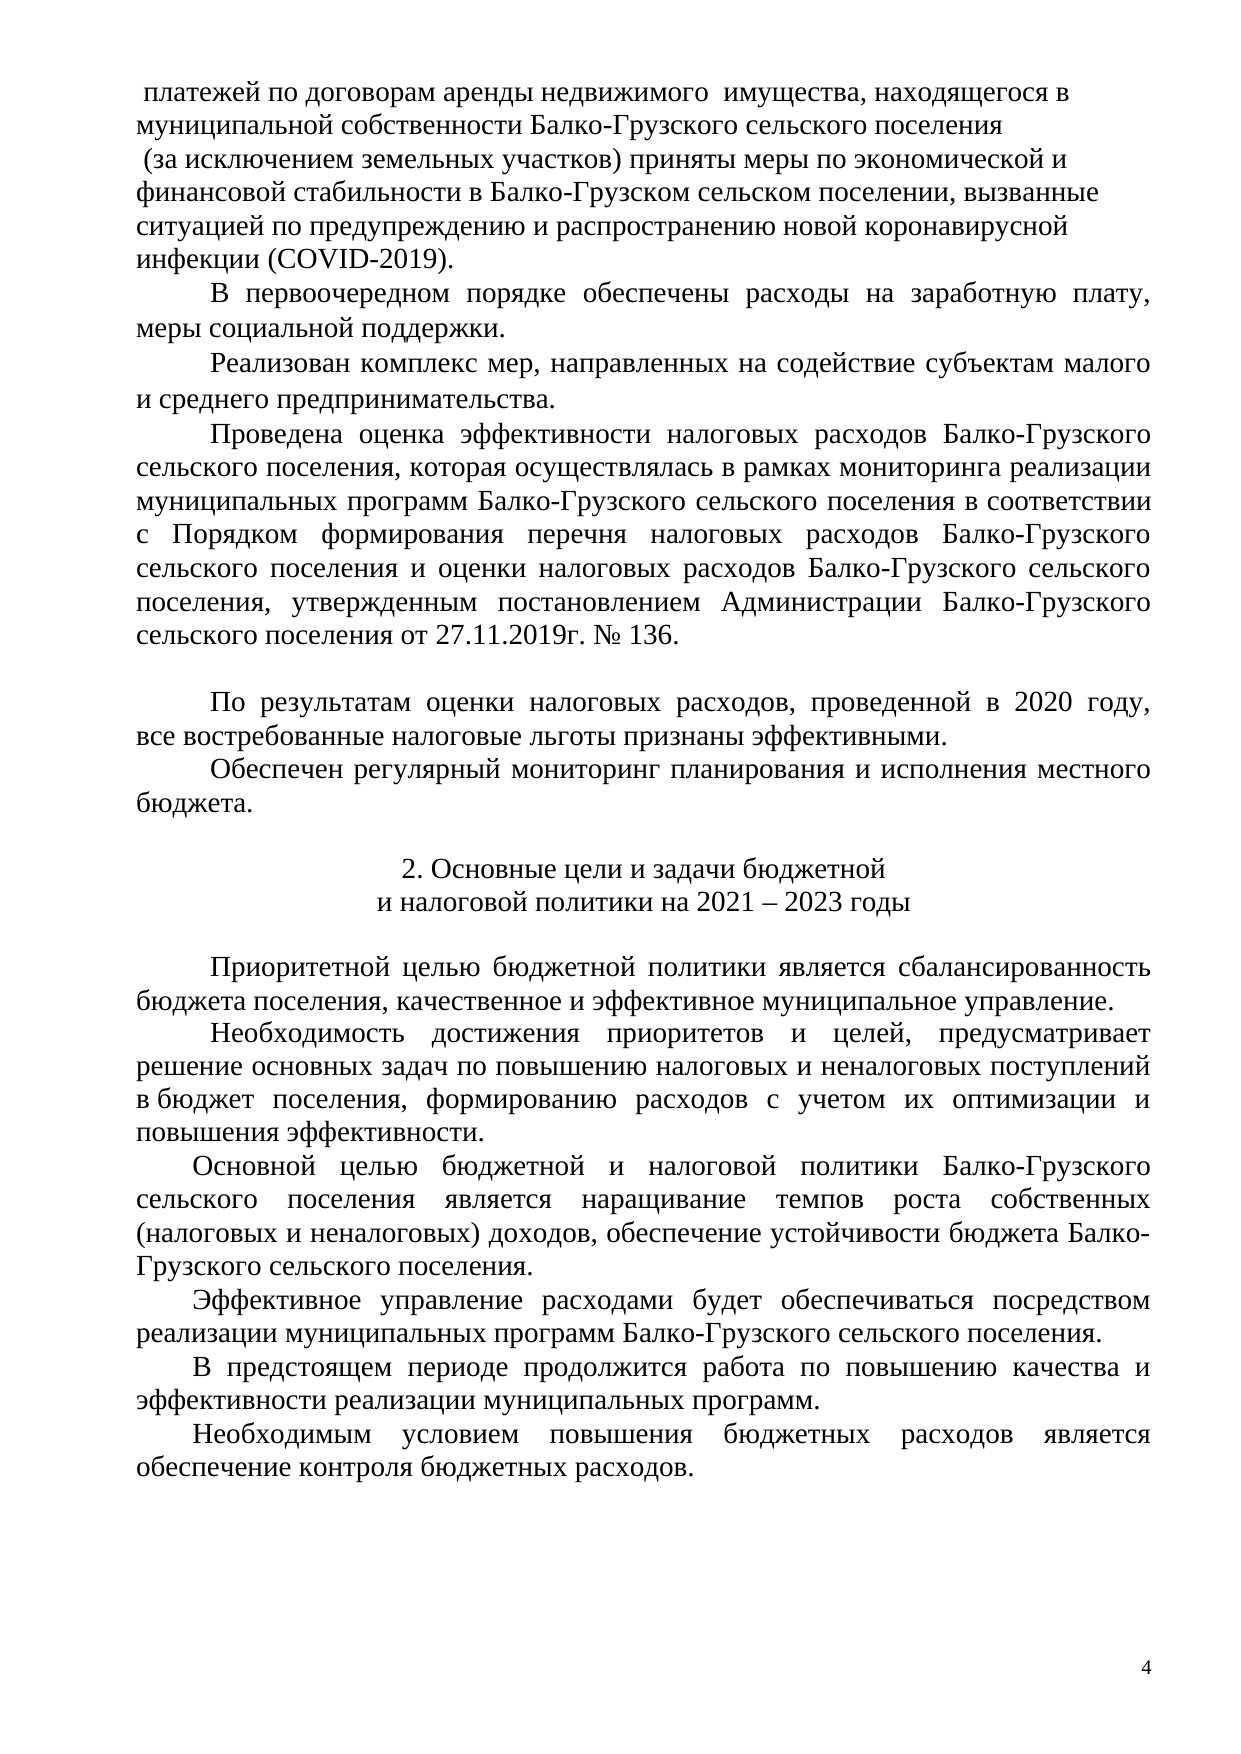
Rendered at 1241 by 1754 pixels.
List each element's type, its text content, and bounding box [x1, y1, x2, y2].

text По результатам оценки налоговых расходов, проведенной в 2020 году, все востребованные налоговые льготы признаны эффективными. [136, 684, 1152, 751]
text Обеспечен регулярный мониторинг планирования и исполнения местного бюджета. [136, 751, 1152, 818]
text (за исключением земельных участков) приняты меры по экономической и финансовой стабильности в Балко-Грузском сельском поселении, вызванные ситуацией по предупреждению и распространению новой коронавирусной инфекции (COVID-2019). [136, 141, 1152, 275]
text Основной целью бюджетной и налоговой политики Балко-Грузского сельского поселения является наращивание темпов роста собственных (налоговых и неналоговых) доходов, обеспечение устойчивости бюджета Балко-Грузского сельского поселения. [136, 1148, 1152, 1282]
text В предстоящем периоде продолжится работа по повышению качества и эффективности реализации муниципальных программ. [136, 1349, 1152, 1416]
text Реализован комплекс мер, направленных на содействие субъектам малого и среднего предпринимательства. [136, 346, 1152, 414]
text платежей по договорам аренды недвижимого имущества, находящегося в муниципальной собственности Балко-Грузского сельского поселения [136, 74, 1152, 141]
text и налоговой политики на 2021 – 2023 годы [136, 885, 1152, 918]
text Приоритетной целью бюджетной политики является сбалансированность бюджета поселения, качественное и эффективное муниципальное управление. [136, 950, 1152, 1016]
text Эффективное управление расходами будет обеспечиваться посредством реализации муниципальных программ Балко-Грузского сельского поселения. [136, 1282, 1152, 1349]
text Необходимым условием повышения бюджетных расходов является обеспечение контроля бюджетных расходов. [136, 1416, 1152, 1483]
text В первоочередном порядке обеспечены расходы на заработную плату, меры социальной поддержки. [136, 275, 1152, 344]
text 2. Основные цели и задачи бюджетной [136, 852, 1152, 885]
text Проведена оценка эффективности налоговых расходов Балко-Грузского сельского поселения, которая осуществлялась в рамках мониторинга реализации муниципальных программ Балко-Грузского сельского поселения в соответствии с Порядком формирования перечня налоговых расходов Балко-Грузского сельского поселения и оценки налоговых расходов Балко-Грузского сельского поселения, утвержденным постановлением Администрации Балко-Грузского сельского поселения от 27.11.2019г. № 136. [136, 416, 1152, 651]
text Необходимость достижения приоритетов и целей, предусматривает решение основных задач по повышению налоговых и неналоговых поступлений в бюджет поселения, формированию расходов с учетом их оптимизации и повышения эффективности. [136, 1016, 1152, 1148]
